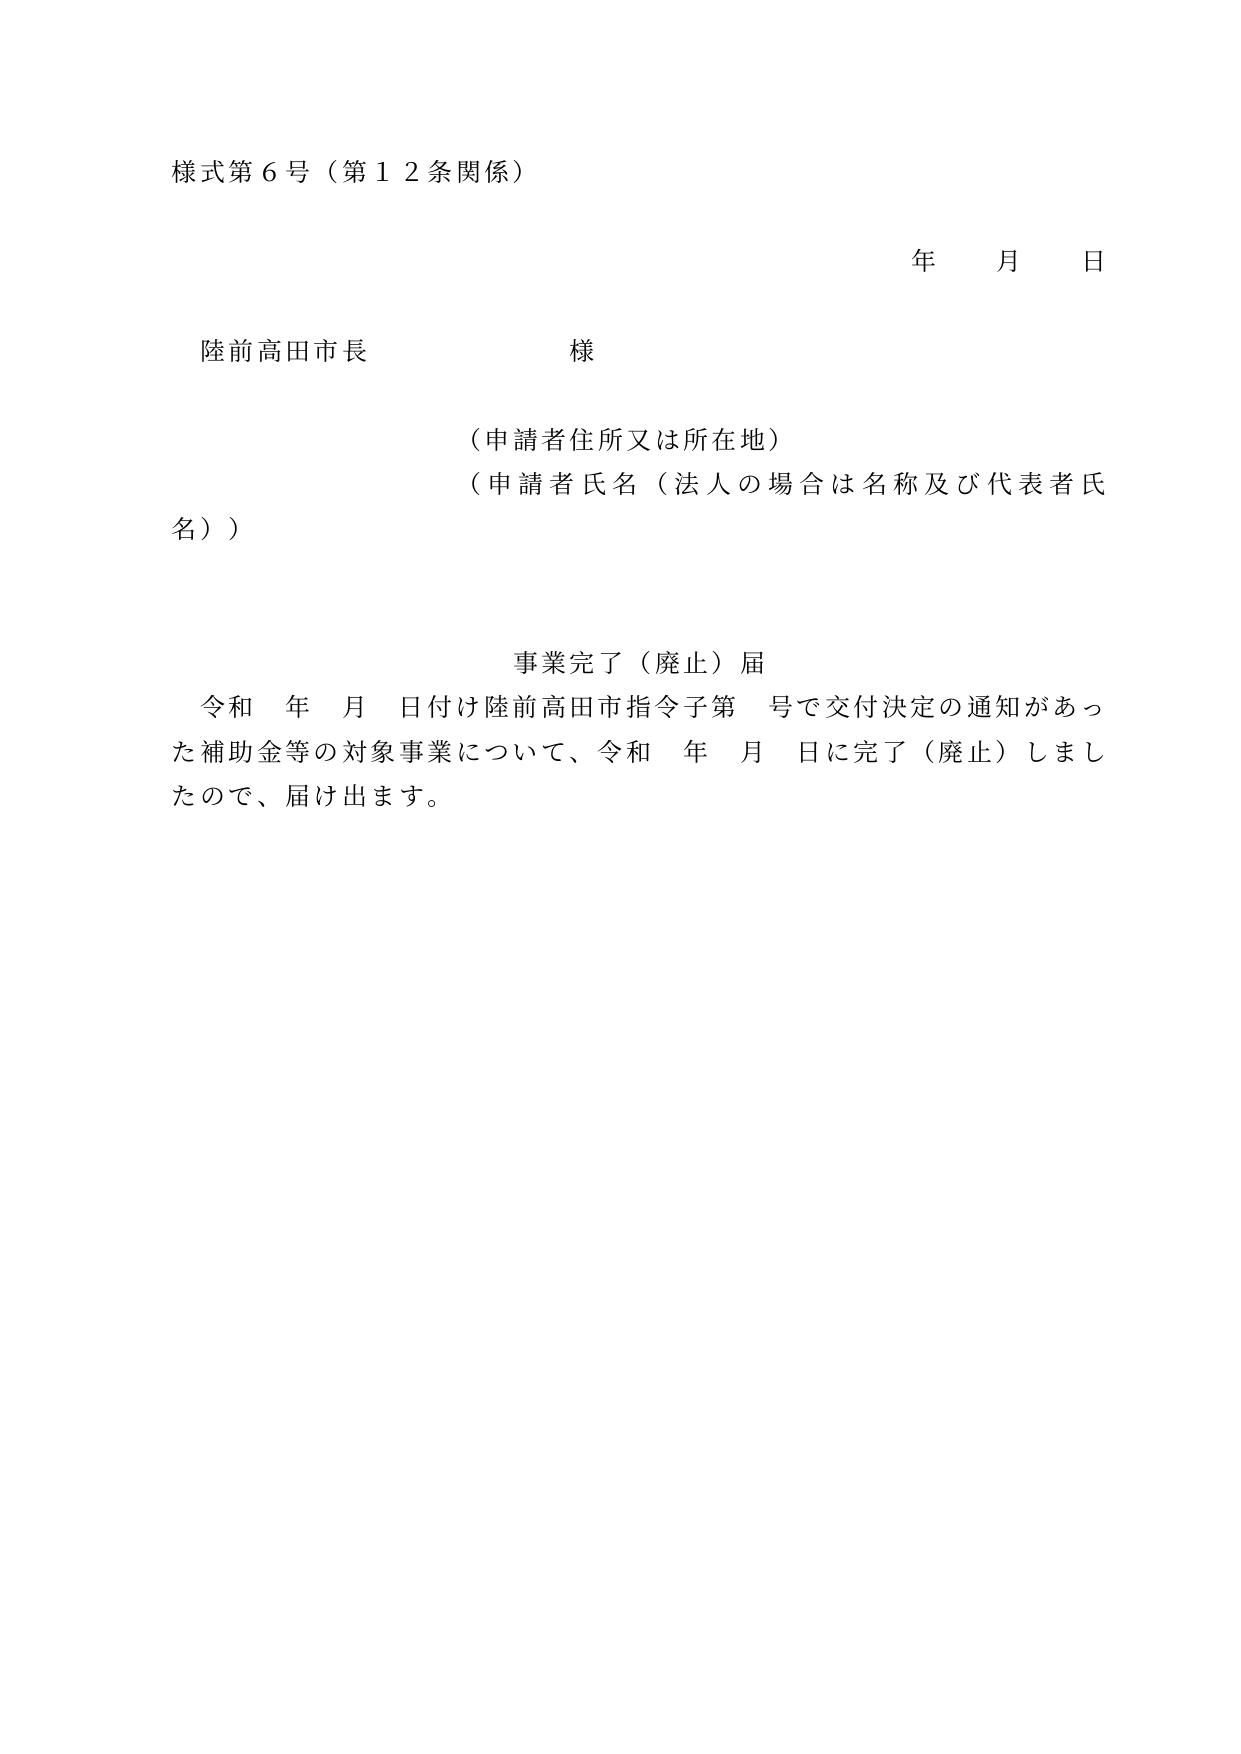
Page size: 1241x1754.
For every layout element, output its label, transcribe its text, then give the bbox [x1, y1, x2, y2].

text 年 月 日 [172, 238, 1110, 282]
text （申請者氏名（法人の場合は名称及び代表者氏名）） [172, 461, 1110, 550]
text （申請者住所又は所在地） [172, 416, 1110, 461]
text 事業完了（廃止）届 [172, 639, 1110, 683]
text 様式第６号（第１２条関係） [172, 148, 1110, 193]
text 令和 年 月 日付け陸前高田市指令子第 号で交付決定の通知があった補助金等の対象事業について、令和 年 月 日に完了（廃止）しましたので、届け出ます。 [172, 683, 1110, 817]
text 陸前高田市長 様 [172, 327, 1110, 371]
